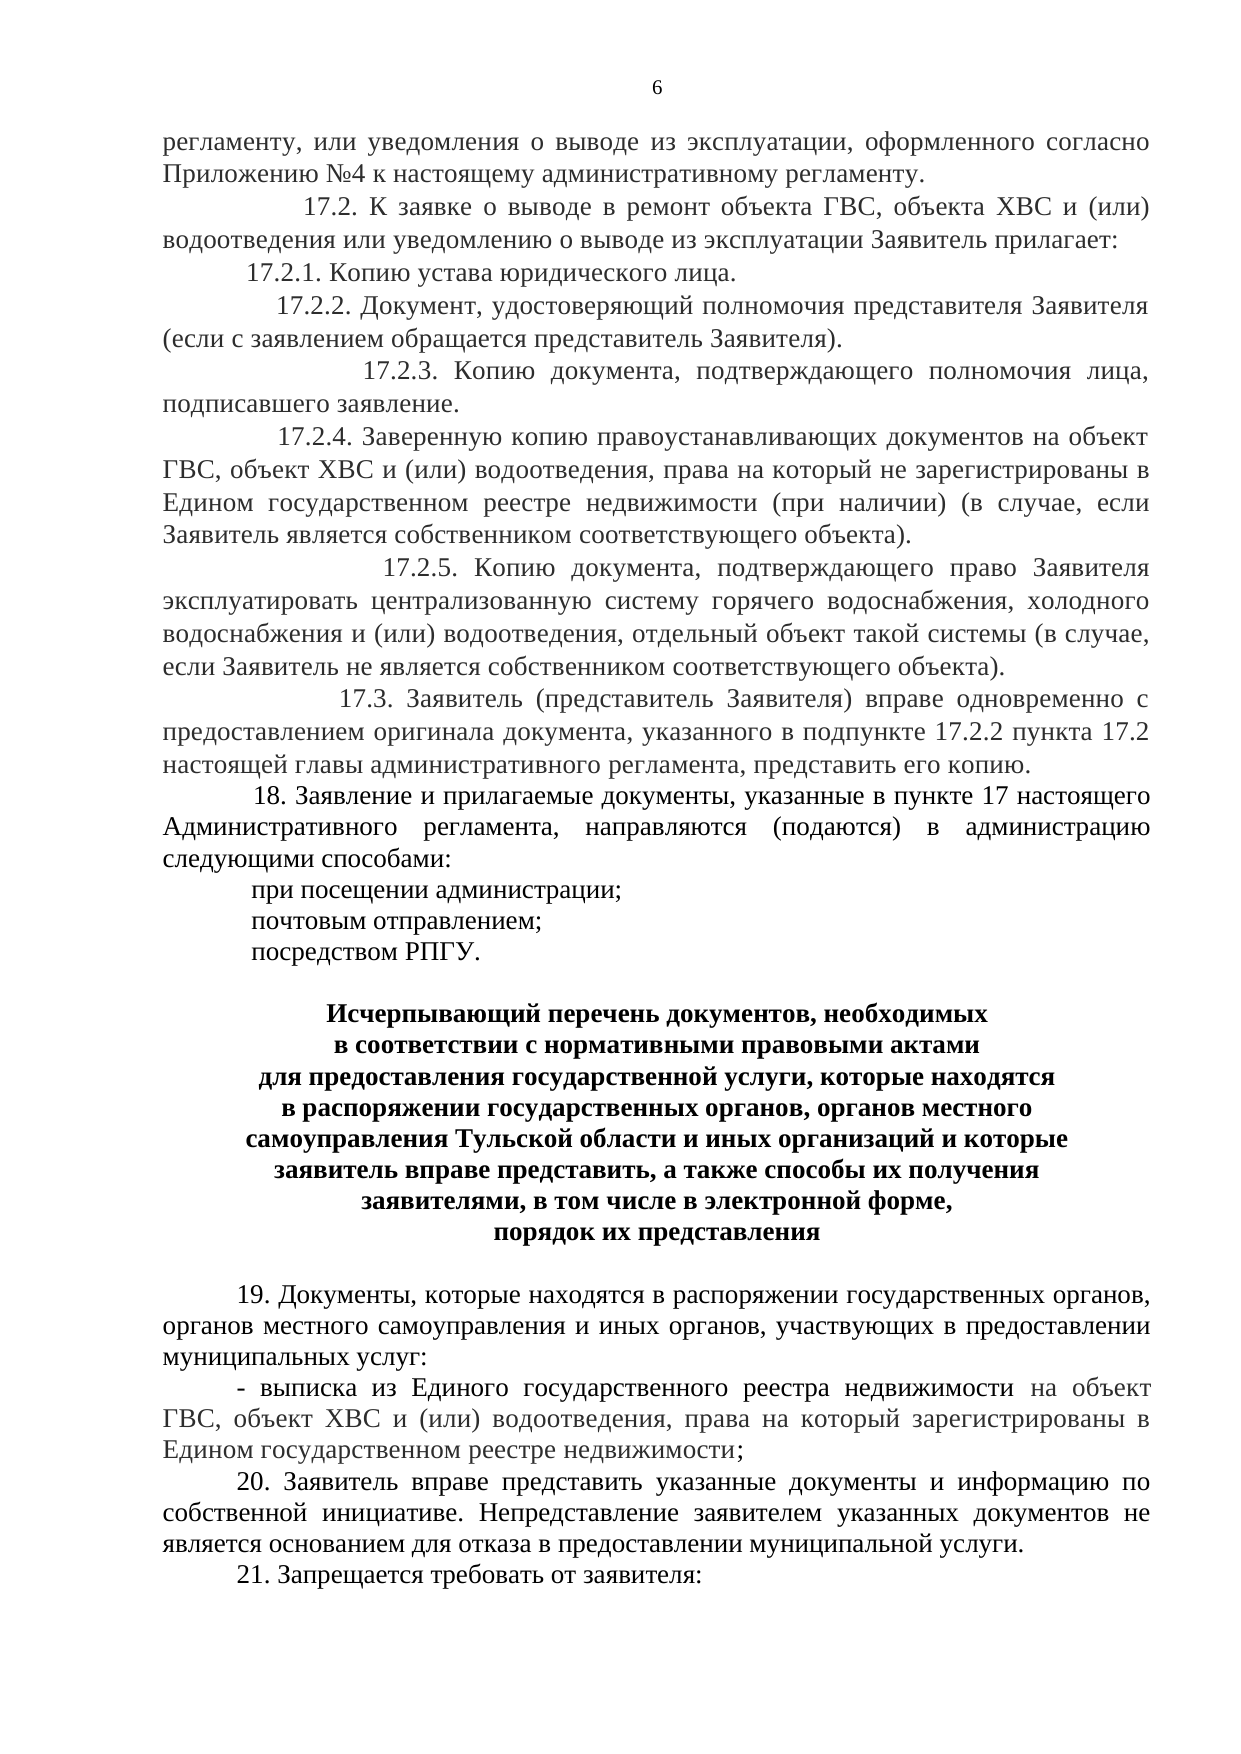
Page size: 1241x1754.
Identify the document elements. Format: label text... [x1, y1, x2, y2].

text 20. Заявитель вправе представить указанные документы и информацию по собственной инициативе. Непредставление заявителем указанных документов не является основанием для отказа в предоставлении муниципальной услуги. [162, 1464, 1152, 1558]
text заявитель вправе представить, а также способы их получения [162, 1153, 1152, 1184]
text 17.2.3. Копию документа, подтверждающего полномочия лица, подписавшего заявление. [162, 353, 1152, 418]
text 17.3. Заявитель (представитель Заявителя) вправе одновременно с предоставлением оригинала документа, указанного в подпункте 17.2.2 пункта 17.2 настоящей главы административного регламента, представить его копию. [162, 681, 1152, 779]
text 17.2. К заявке о выводе в ремонт объекта ГВС, объекта ХВС и (или) водоотведения или уведомлению о выводе из эксплуатации Заявитель прилагает: [162, 189, 1152, 254]
text самоуправления Тульской области и иных организаций и которые [162, 1122, 1152, 1153]
text в соответствии с нормативными правовыми актами [162, 1028, 1152, 1060]
text Исчерпывающий перечень документов, необходимых [162, 997, 1152, 1028]
text при посещении администрации; [162, 873, 1152, 904]
text порядок их представления [162, 1215, 1152, 1247]
text 17.2.2. Документ, удостоверяющий полномочия представителя Заявителя (если с заявлением обращается представитель Заявителя). [162, 287, 1152, 353]
text 18. Заявление и прилагаемые документы, указанные в пункте 17 настоящего Административного регламента, направляются (подаются) в администрацию следующими способами: [162, 779, 1152, 873]
text посредством РПГУ. [162, 935, 1152, 966]
text в распоряжении государственных органов, органов местного [162, 1091, 1152, 1122]
text заявителями, в том числе в электронной форме, [162, 1184, 1152, 1215]
text 17.2.4. Заверенную копию правоустанавливающих документов на объект ГВС, объект ХВС и (или) водоотведения, права на который не зарегистрированы в Едином государственном реестре недвижимости (при наличии) (в случае, если Заявитель является собственником соответствующего объекта). [162, 418, 1152, 550]
text 19. Документы, которые находятся в распоряжении государственных органов, органов местного самоуправления и иных органов, участвующих в предоставлении муниципальных услуг: [162, 1278, 1152, 1371]
text 17.2.5. Копию документа, подтверждающего право Заявителя эксплуатировать централизованную систему горячего водоснабжения, холодного водоснабжения и (или) водоотведения, отдельный объект такой системы (в случае, если Заявитель не является собственником соответствующего объекта). [162, 550, 1152, 681]
text 17.2.1. Копию устава юридического лица. [162, 254, 1152, 287]
text почтовым отправлением; [162, 904, 1152, 935]
text - выписка из Единого государственного реестра недвижимости на объект ГВС, объект ХВС и (или) водоотведения, права на который зарегистрированы в Едином государственном реестре недвижимости; [162, 1371, 1152, 1464]
list 21. Запрещается требовать от заявителя: [200, 1558, 1152, 1589]
text для предоставления государственной услуги, которые находятся [162, 1060, 1152, 1091]
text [162, 123, 1152, 189]
